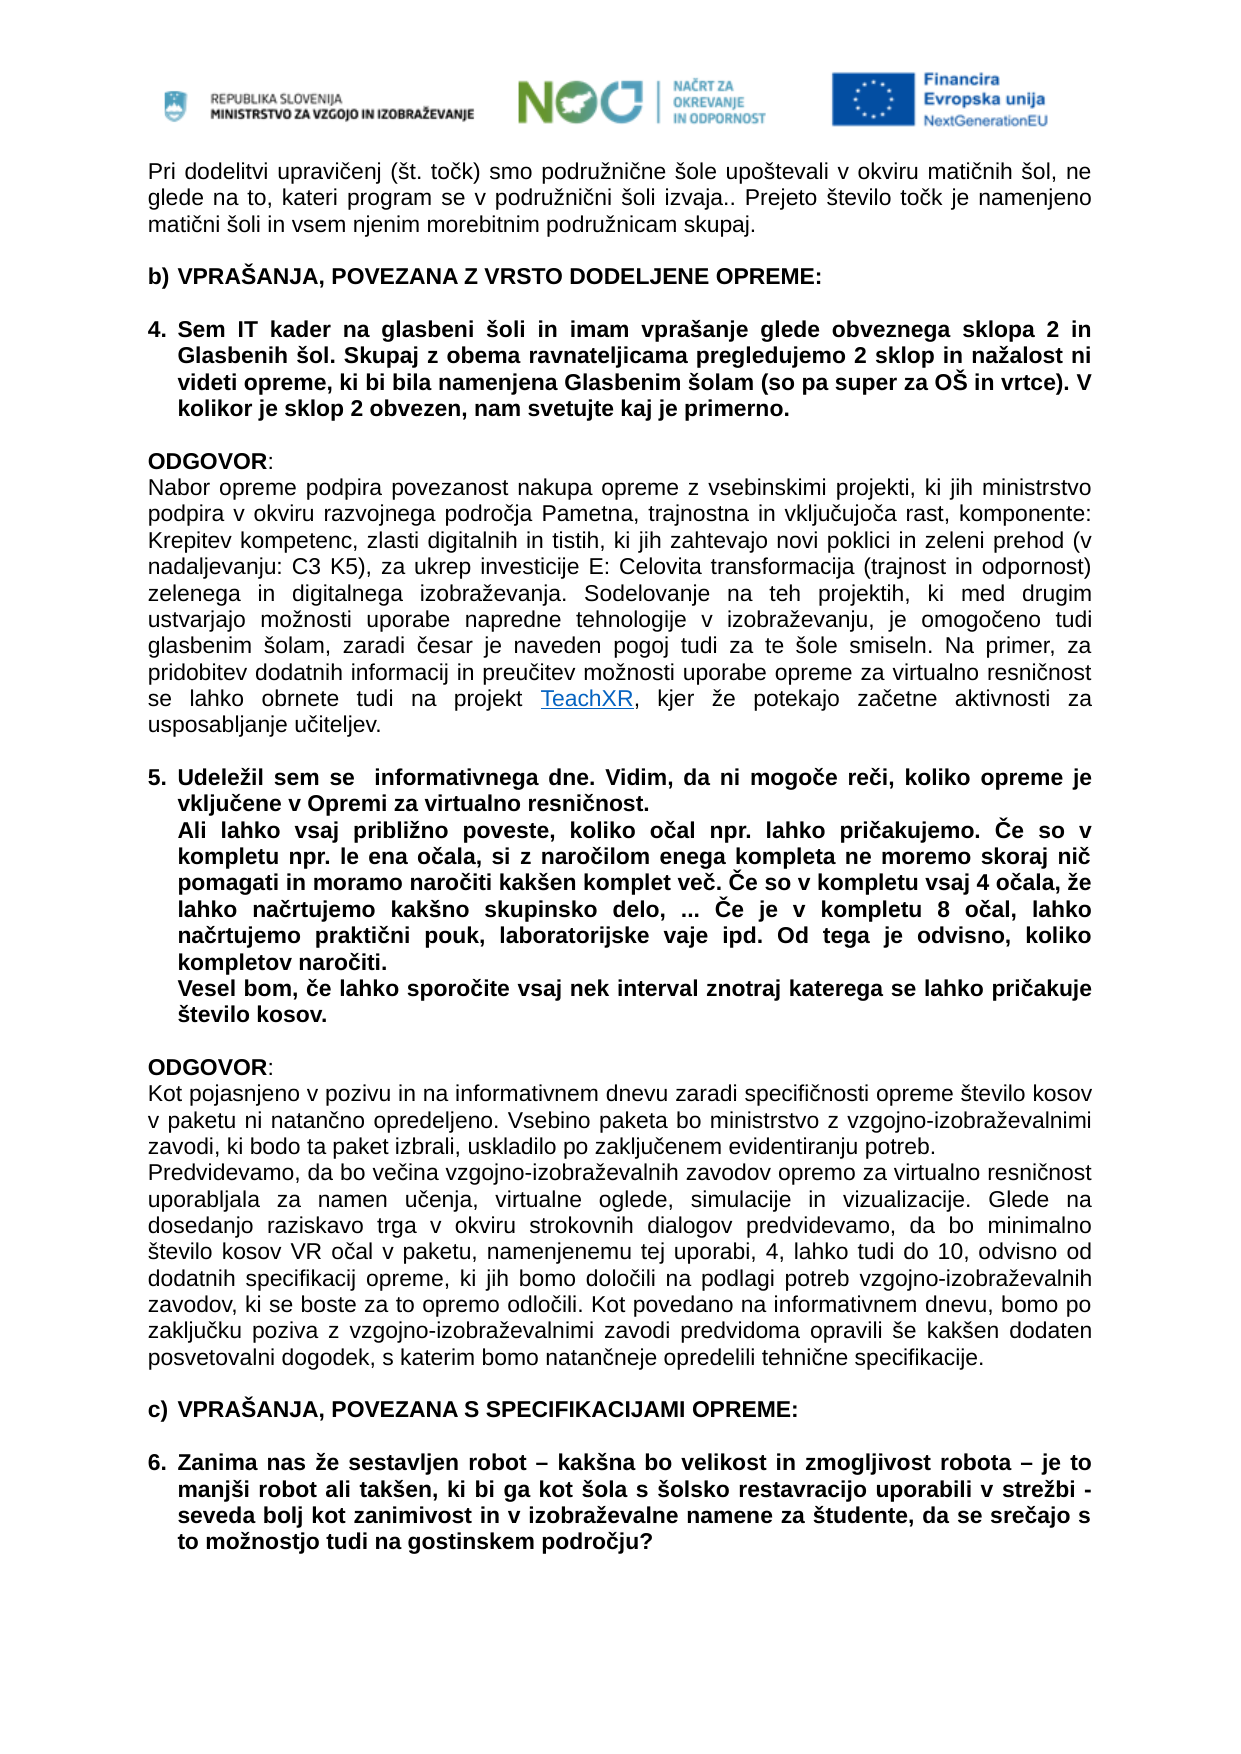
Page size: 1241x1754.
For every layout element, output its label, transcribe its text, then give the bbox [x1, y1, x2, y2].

list Vesel bom, če lahko sporočite vsaj nek interval znotraj katerega se lahko pričakuje število kosov. [177, 975, 1093, 1027]
list Sem IT kader na glasbeni šoli in imam vprašanje glede obveznega sklopa 2 in Glasbenih šol. Skupaj z obema ravnateljicama pregledujemo 2 sklop in nažalost ni videti opreme, ki bi bila namenjena Glasbenim šolam (so pa super za OŠ in vrtce). V kolikor je sklop 2 obvezen, nam svetujte kaj je primerno. [148, 316, 1093, 421]
list VPRAŠANJA, POVEZANA Z VRSTO DODELJENE OPREME: [148, 263, 1093, 289]
list Ali lahko vsaj približno poveste, koliko očal npr. lahko pričakujemo. Če so v kompletu npr. le ena očala, si z naročilom enega kompleta ne moremo skoraj nič pomagati in moramo naročiti kakšen komplet več. Če so v kompletu vsaj 4 očala, že lahko načrtujemo kakšno skupinsko delo, ... Če je v kompletu 8 očal, lahko načrtujemo praktični pouk, laboratorijske vaje ipd. Od tega je odvisno, koliko kompletov naročiti. [177, 817, 1093, 975]
list Udeležil sem se informativnega dne. Vidim, da ni mogoče reči, koliko opreme je vključene v Opremi za virtualno resničnost. [148, 764, 1093, 817]
list Zanima nas že sestavljen robot – kakšna bo velikost in zmogljivost robota – je to manjši robot ali takšen, ki bi ga kot šola s šolsko restavracijo uporabili v strežbi - seveda bolj kot zanimivost in v izobraževalne namene za študente, da se srečajo s to možnostjo tudi na gostinskem področju? [148, 1449, 1093, 1554]
text Nabor opreme podpira povezanost nakupa opreme z vsebinskimi projekti, ki jih ministrstvo podpira v okviru razvojnega področja Pametna, trajnostna in vključujoča rast, komponente: Krepitev kompetenc, zlasti digitalnih in tistih, ki jih zahtevajo novi poklici in zeleni prehod (v nadaljevanju: C3 K5), za ukrep investicije E: Celovita transformacija (trajnost in odpornost) zelenega in digitalnega izobraževanja. Sodelovanje na teh projektih, ki med drugim ustvarjajo možnosti uporabe napredne tehnologije v izobraževanju, je omogočeno tudi glasbenim šolam, zaradi česar je naveden pogoj tudi za te šole smiseln. Na primer, za pridobitev dodatnih informacij in preučitev možnosti uporabe opreme za virtualno resničnost se lahko obrnete tudi na projekt TeachXR, kjer že potekajo začetne aktivnosti za usposabljanje učiteljev. [148, 474, 1093, 738]
text Pri dodelitvi upravičenj (št. točk) smo podružnične šole upoštevali v okviru matičnih šol, ne glede na to, kateri program se v podružnični šoli izvaja.. Prejeto število točk je namenjeno matični šoli in vsem njenim morebitnim podružnicam skupaj. [148, 158, 1093, 237]
text Predvidevamo, da bo večina vzgojno-izobraževalnih zavodov opremo za virtualno resničnost uporabljala za namen učenja, virtualne oglede, simulacije in vizualizacije. Glede na dosedanjo raziskavo trga v okviru strokovnih dialogov predvidevamo, da bo minimalno število kosov VR očal v paketu, namenjenemu tej uporabi, 4, lahko tudi do 10, odvisno od dodatnih specifikacij opreme, ki jih bomo določili na podlagi potreb vzgojno-izobraževalnih zavodov, ki se boste za to opremo odločili. Kot povedano na informativnem dnevu, bomo po zaključku poziva z vzgojno-izobraževalnimi zavodi predvidoma opravili še kakšen dodaten posvetovalni dogodek, s katerim bomo natančneje opredelili tehnične specifikacije. [148, 1159, 1093, 1370]
list VPRAŠANJA, POVEZANA S SPECIFIKACIJAMI OPREME: [148, 1396, 1093, 1423]
text ODGOVOR: [148, 1054, 1093, 1080]
text Kot pojasnjeno v pozivu in na informativnem dnevu zaradi specifičnosti opreme število kosov v paketu ni natančno opredeljeno. Vsebino paketa bo ministrstvo z vzgojno-izobraževalnimi zavodi, ki bodo ta paket izbrali, uskladilo po zaključenem evidentiranju potreb. [148, 1080, 1093, 1159]
text ODGOVOR: [148, 448, 1093, 474]
picture [162, 68, 1074, 140]
